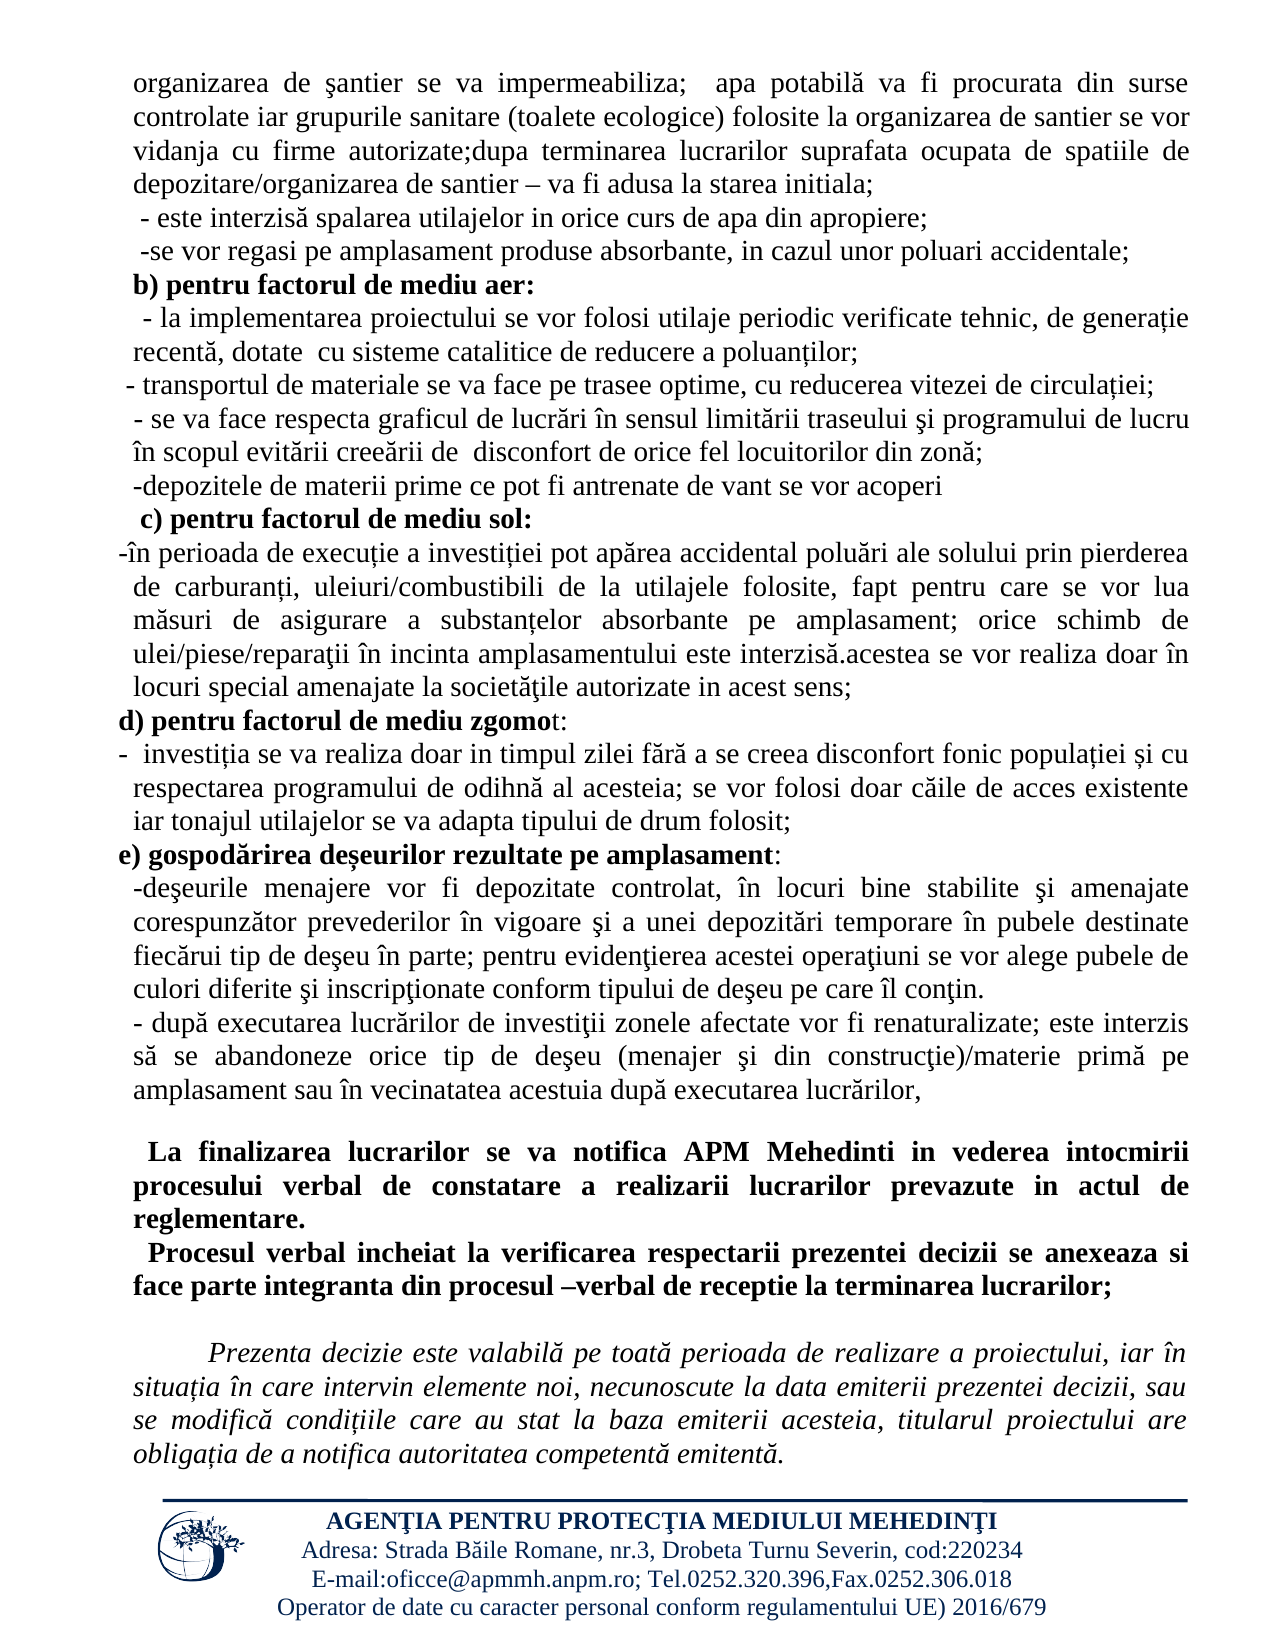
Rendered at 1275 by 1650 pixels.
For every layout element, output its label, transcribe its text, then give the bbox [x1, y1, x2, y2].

text - după executarea lucrărilor de investiţii zonele afectate vor fi renaturalizate; este interzis să se abandoneze orice tip de deşeu (menajer şi din construcţie)/materie primă pe amplasament sau în vecinatatea acestuia după executarea lucrărilor, [133, 1005, 1191, 1105]
text Procesul verbal incheiat la verificarea respectarii prezentei decizii se anexeaza si face parte integranta din procesul –verbal de receptie la terminarea lucrarilor; [133, 1235, 1191, 1302]
text - transportul de materiale se va face pe trasee optime, cu reducerea vitezei de circulației; [118, 367, 1191, 401]
text -depozitele de materii prime ce pot fi antrenate de vant se vor acoperi [118, 468, 1191, 502]
text - este interzisă spalarea utilajelor in orice curs de apa din apropiere; [118, 200, 1191, 233]
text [118, 66, 1191, 200]
text c) pentru factorul de mediu sol: [118, 502, 1191, 535]
list e) gospodărirea deșeurilor rezultate pe amplasament: [118, 837, 1191, 871]
text La finalizarea lucrarilor se va notifica APM Mehedinti in vederea intocmirii procesului verbal de constatare a realizarii lucrarilor prevazute in actul de reglementare. [133, 1134, 1191, 1235]
list d) pentru factorul de mediu zgomot: [118, 703, 1191, 736]
text - se va face respecta graficul de lucrări în sensul limitării traseului şi programului de lucru în scopul evitării creeării de disconfort de orice fel locuitorilor din zonă; [118, 401, 1191, 468]
list -deşeurile menajere vor fi depozitate controlat, în locuri bine stabilite şi amenajate corespunzător prevederilor în vigoare şi a unei depozitări temporare în pubele destinate fiecărui tip de deşeu în parte; pentru evidenţierea acestei operaţiuni se vor alege pubele de culori diferite şi inscripţionate conform tipului de deşeu pe care îl conţin. [133, 871, 1191, 1005]
text Prezenta decizie este valabilă pe toată perioada de realizare a proiectului, iar în situația în care intervin elemente noi, necunoscute la data emiterii prezentei decizii, sau se modifică condițiile care au stat la baza emiterii acesteia, titularul proiectului are obligația de a notifica autoritatea competentă emitentă. [133, 1335, 1191, 1469]
text - investiția se va realiza doar in timpul zilei fără a se creea disconfort fonic populației și cu respectarea programului de odihnă al acesteia; se vor folosi doar căile de acces existente iar tonajul utilajelor se va adapta tipului de drum folosit; [118, 736, 1191, 837]
text -se vor regasi pe amplasament produse absorbante, in cazul unor poluari accidentale; [118, 233, 1191, 267]
text b) pentru factorul de mediu aer: [118, 267, 1191, 300]
list -în perioada de execuție a investiției pot apărea accidental poluări ale solului prin pierderea de carburanți, uleiuri/combustibili de la utilajele folosite, fapt pentru care se vor lua măsuri de asigurare a substanțelor absorbante pe amplasament; orice schimb de ulei/piese/reparaţii în incinta amplasamentului este interzisă.acestea se vor realiza doar în locuri special amenajate la societăţile autorizate in acest sens; [118, 535, 1191, 703]
text - la implementarea proiectului se vor folosi utilaje periodic verificate tehnic, de generație recentă, dotate cu sisteme catalitice de reducere a poluanților; [118, 300, 1191, 367]
